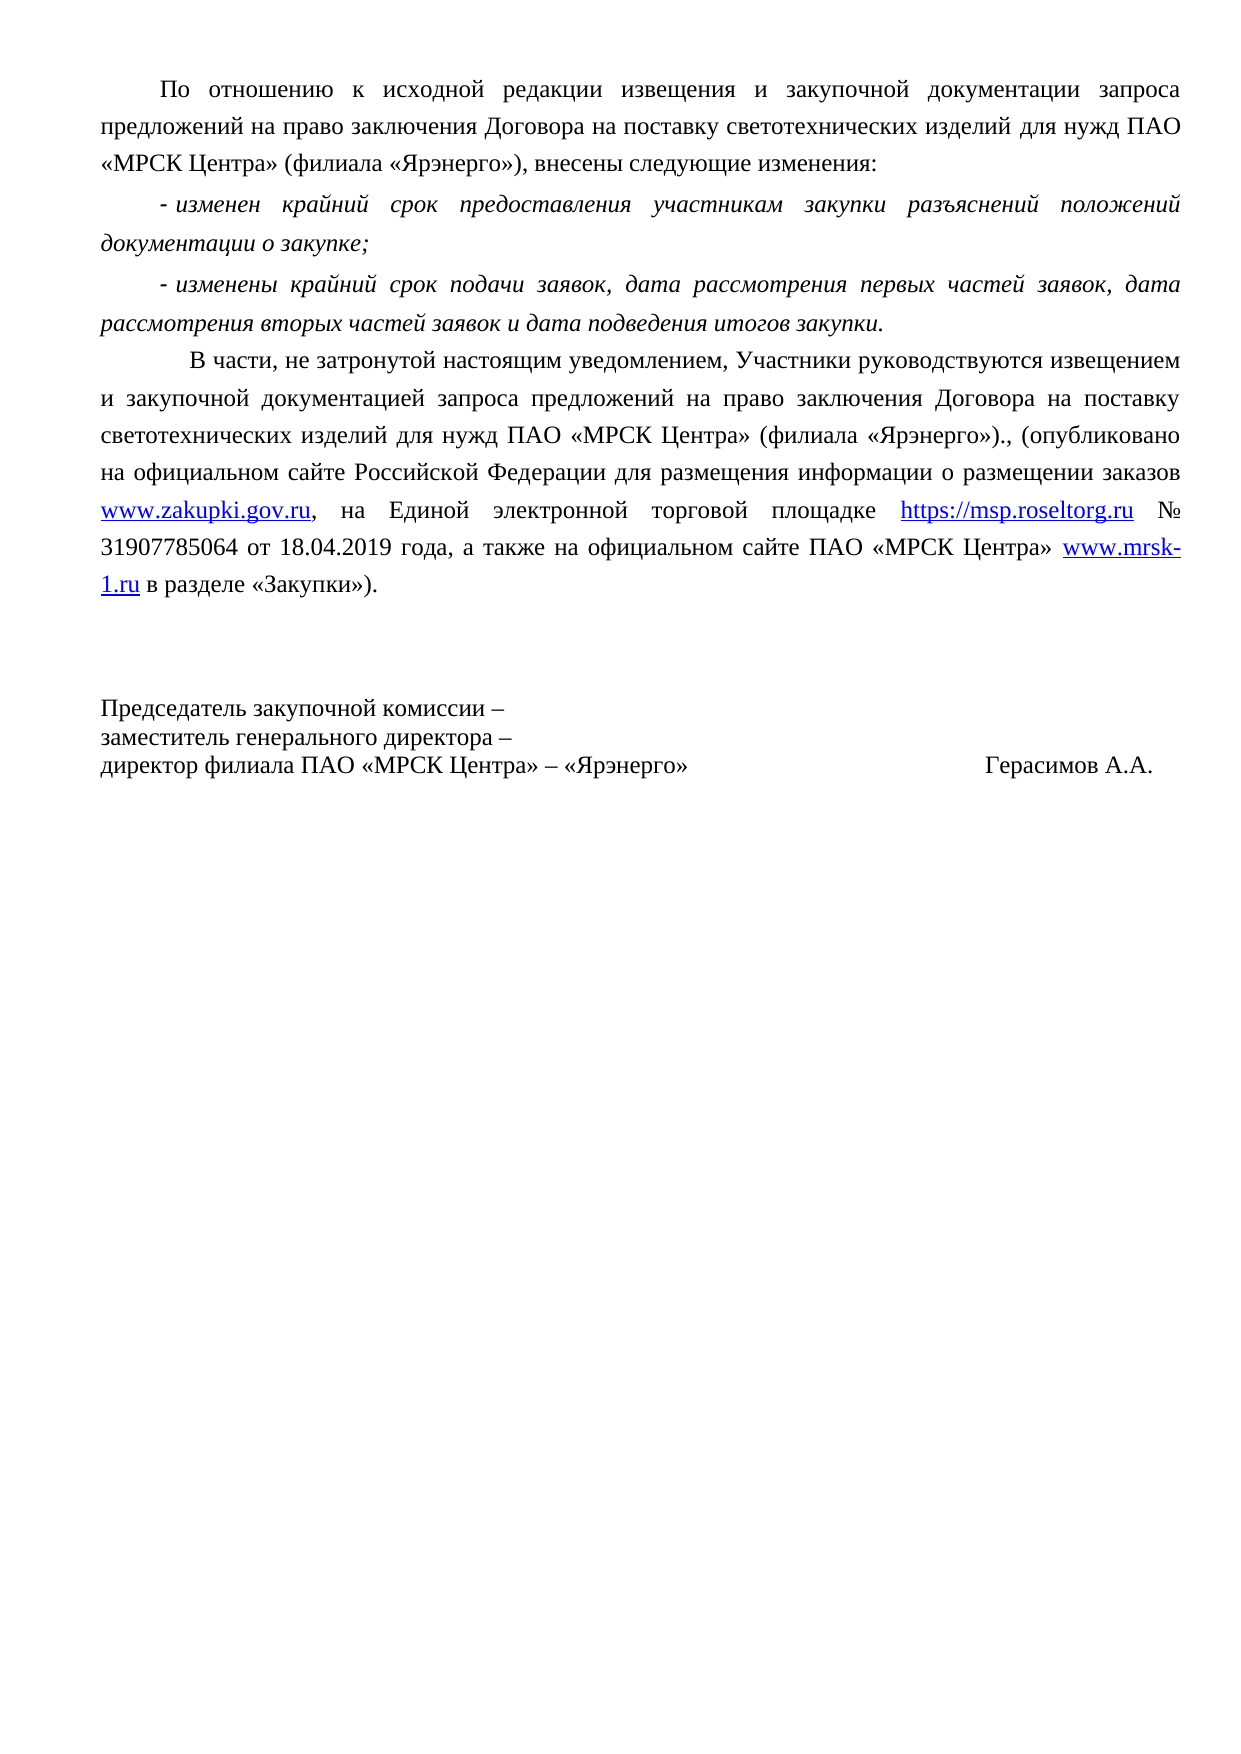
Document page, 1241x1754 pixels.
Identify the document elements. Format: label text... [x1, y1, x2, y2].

text директор филиала ПАО «МРСК Центра» – «Ярэнерго» Герасимов А.А. [100, 750, 1181, 779]
list изменены крайний срок подачи заявок, дата рассмотрения первых частей заявок, дата рассмотрения вторых частей заявок и дата подведения итогов закупки. [100, 266, 1181, 337]
text Председатель закупочной комиссии – [100, 693, 1181, 722]
text заместитель генерального директора – [100, 722, 1181, 750]
text По отношению к исходной редакции извещения и закупочной документации запроса предложений на право заключения Договора на поставку светотехнических изделий для нужд ПАО «МРСК Центра» (филиала «Ярэнерго»), внесены следующие изменения: [100, 74, 1181, 177]
text В части, не затронутой настоящим уведомлением, Участники руководствуются извещением и закупочной документацией запроса предложений на право заключения Договора на поставку светотехнических изделий для нужд ПАО «МРСК Центра» (филиала «Ярэнерго»)., (опубликовано на официальном сайте Российской Федерации для размещения информации о размещении заказов www.zakupki.gov.ru, на Единой электронной торговой площадке https://msp.roseltorg.ru № 31907785064 от 18.04.2019 года, а также на официальном сайте ПАО «МРСК Центра» www.mrsk-1.ru в разделе «Закупки»). [100, 346, 1181, 598]
list изменен крайний срок предоставления участникам закупки разъяснений положений документации о закупке; [100, 186, 1181, 257]
